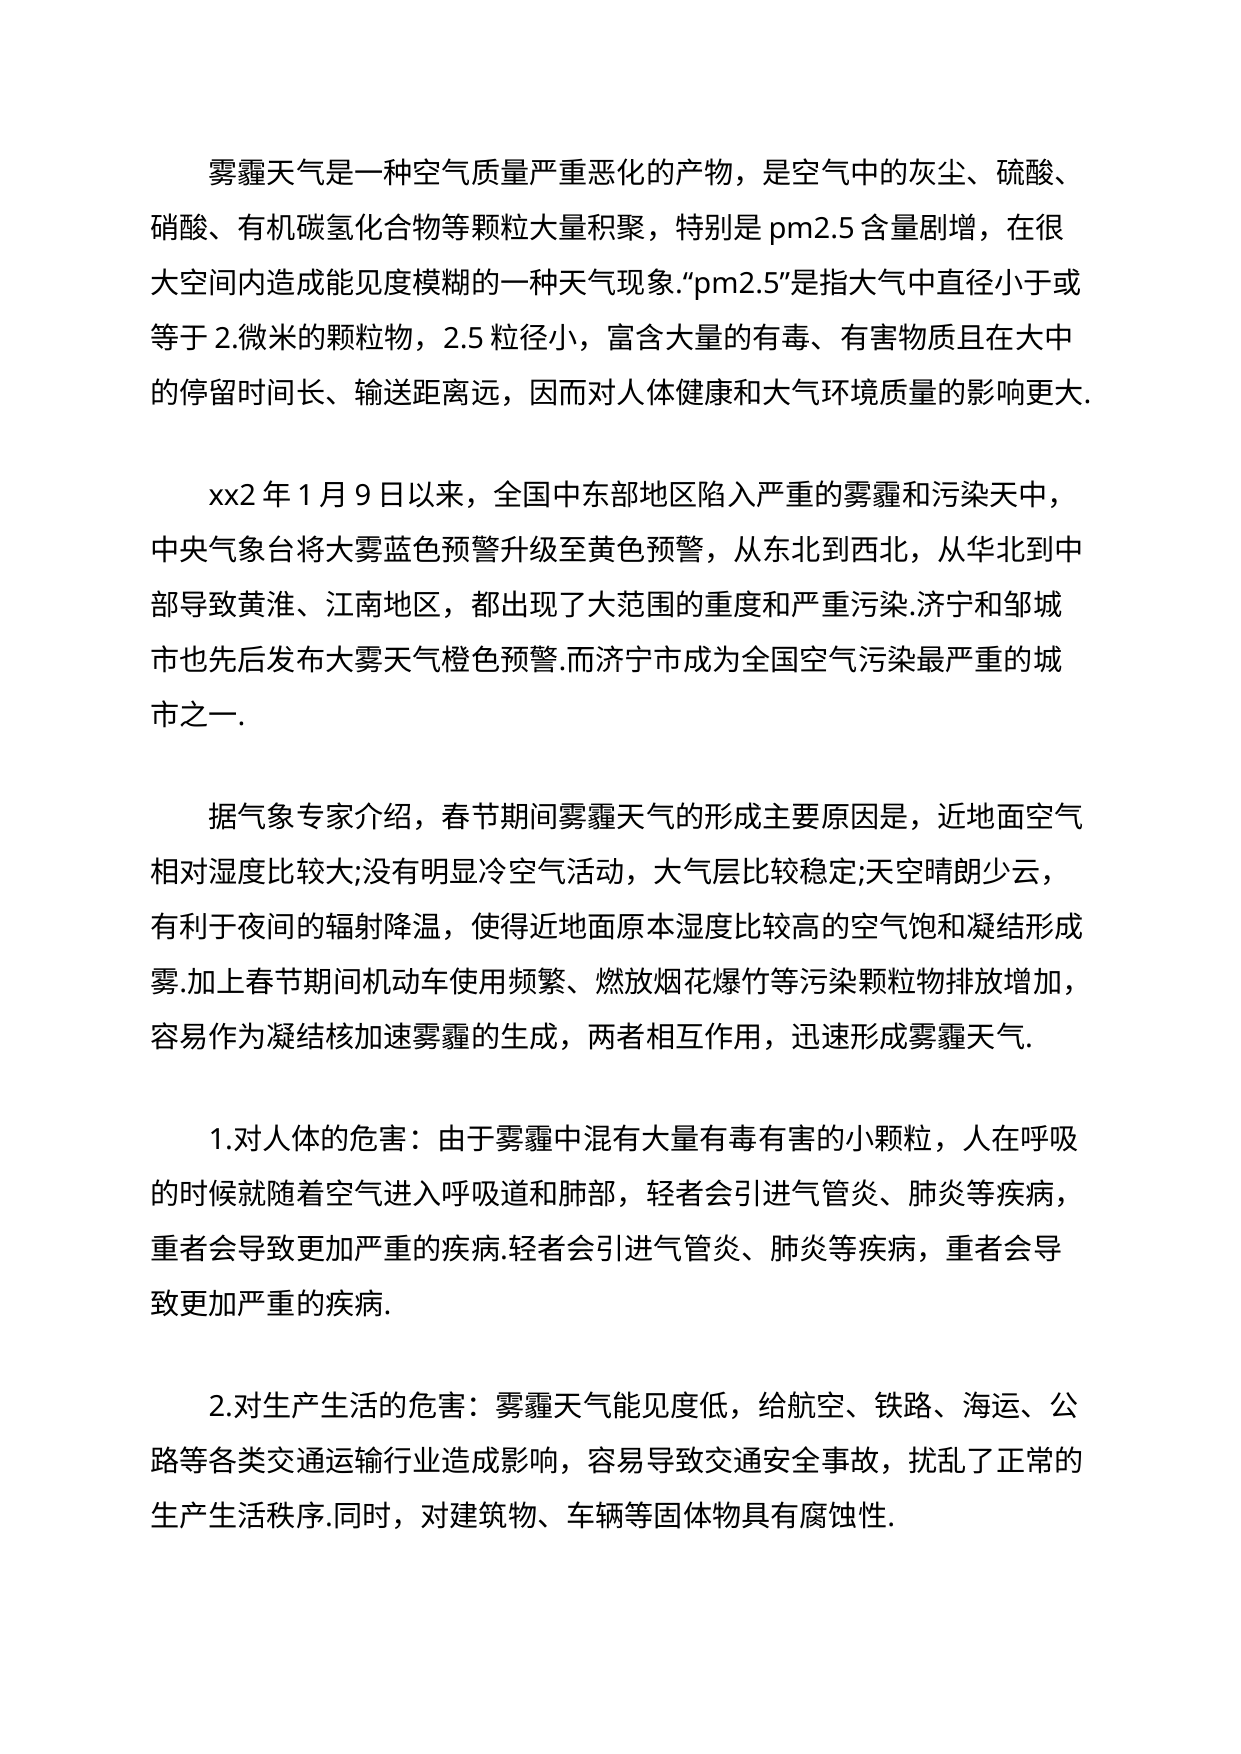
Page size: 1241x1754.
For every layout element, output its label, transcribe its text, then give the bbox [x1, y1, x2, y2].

text 雾霾天气是一种空气质量严重恶化的产物，是空气中的灰尘、硫酸、硝酸、有机碳氢化合物等颗粒大量积聚，特别是pm2.5含量剧增，在很大空间内造成能见度模糊的一种天气现象.“pm2.5”是指大气中直径小于或等于2.微米的颗粒物，2.5粒径小，富含大量的有毒、有害物质且在大中的停留时间长、输送距离远，因而对人体健康和大气环境质量的影响更大. [150, 150, 1090, 412]
text 据气象专家介绍，春节期间雾霾天气的形成主要原因是，近地面空气相对湿度比较大;没有明显冷空气活动，大气层比较稳定;天空晴朗少云，有利于夜间的辐射降温，使得近地面原本湿度比较高的空气饱和凝结形成雾.加上春节期间机动车使用频繁、燃放烟花爆竹等污染颗粒物排放增加，容易作为凝结核加速雾霾的生成，两者相互作用，迅速形成雾霾天气. [150, 794, 1090, 1056]
text 2.对生产生活的危害：雾霾天气能见度低，给航空、铁路、海运、公路等各类交通运输行业造成影响，容易导致交通安全事故，扰乱了正常的生产生活秩序.同时，对建筑物、车辆等固体物具有腐蚀性. [150, 1382, 1090, 1535]
text xx2年1月9日以来，全国中东部地区陷入严重的雾霾和污染天中，中央气象台将大雾蓝色预警升级至黄色预警，从东北到西北，从华北到中部导致黄淮、江南地区，都出现了大范围的重度和严重污染.济宁和邹城市也先后发布大雾天气橙色预警.而济宁市成为全国空气污染最严重的城市之一. [150, 472, 1090, 734]
text 1.对人体的危害：由于雾霾中混有大量有毒有害的小颗粒，人在呼吸的时候就随着空气进入呼吸道和肺部，轻者会引进气管炎、肺炎等疾病，重者会导致更加严重的疾病.轻者会引进气管炎、肺炎等疾病，重者会导致更加严重的疾病. [150, 1116, 1090, 1323]
